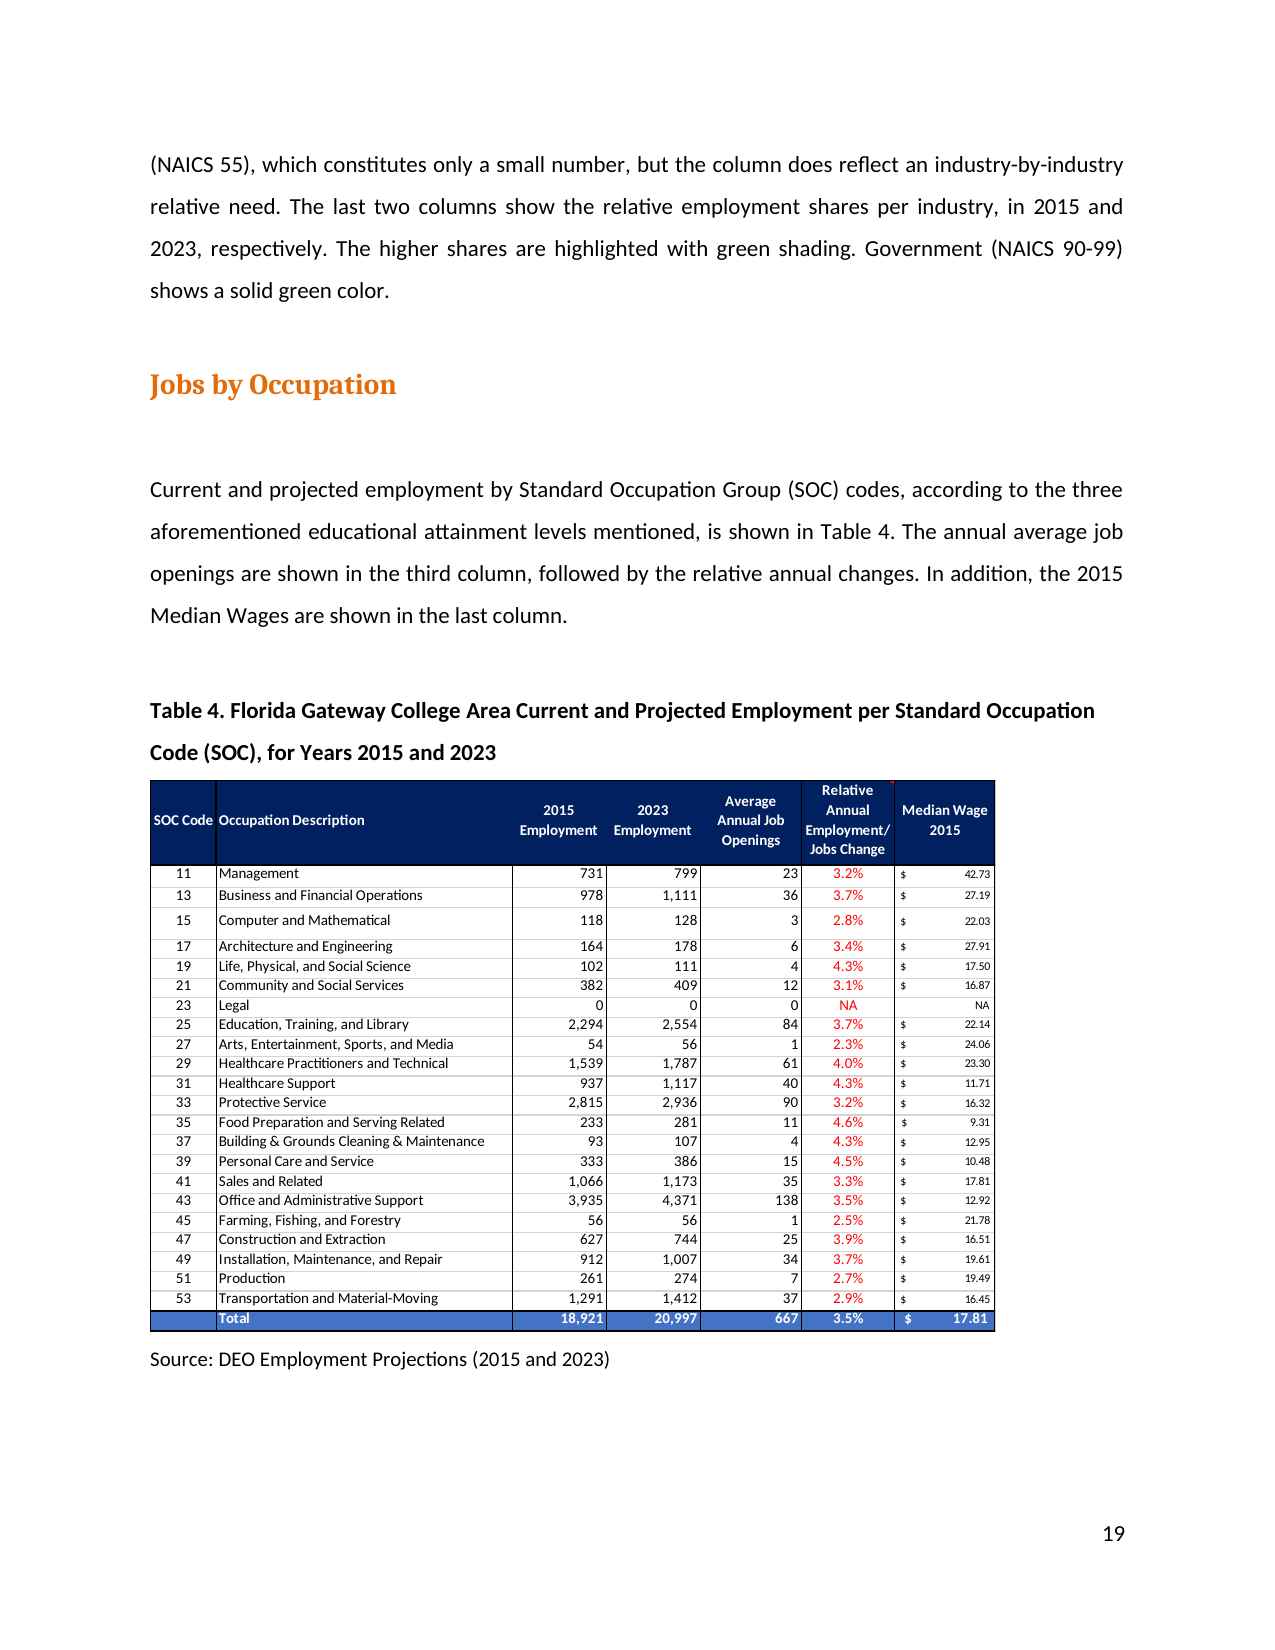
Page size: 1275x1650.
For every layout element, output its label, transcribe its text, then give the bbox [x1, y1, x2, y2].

text Source: DEO Employment Projections (2015 and 2023) [150, 1346, 1125, 1371]
text Current and projected employment by Standard Occupation Group (SOC) codes, according to the three aforementioned educational attainment levels mentioned, is shown in Table 4. The annual average job openings are shown in the third column, followed by the relative annual changes. In addition, the 2015 Median Wages are shown in the last column. [150, 475, 1125, 629]
subtitle Jobs by Occupation [150, 368, 1125, 401]
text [150, 150, 1125, 304]
text Table 4. Florida Gateway College Area Current and Projected Employment per Standard Occupation Code (SOC), for Years 2015 and 2023 [150, 696, 1125, 766]
